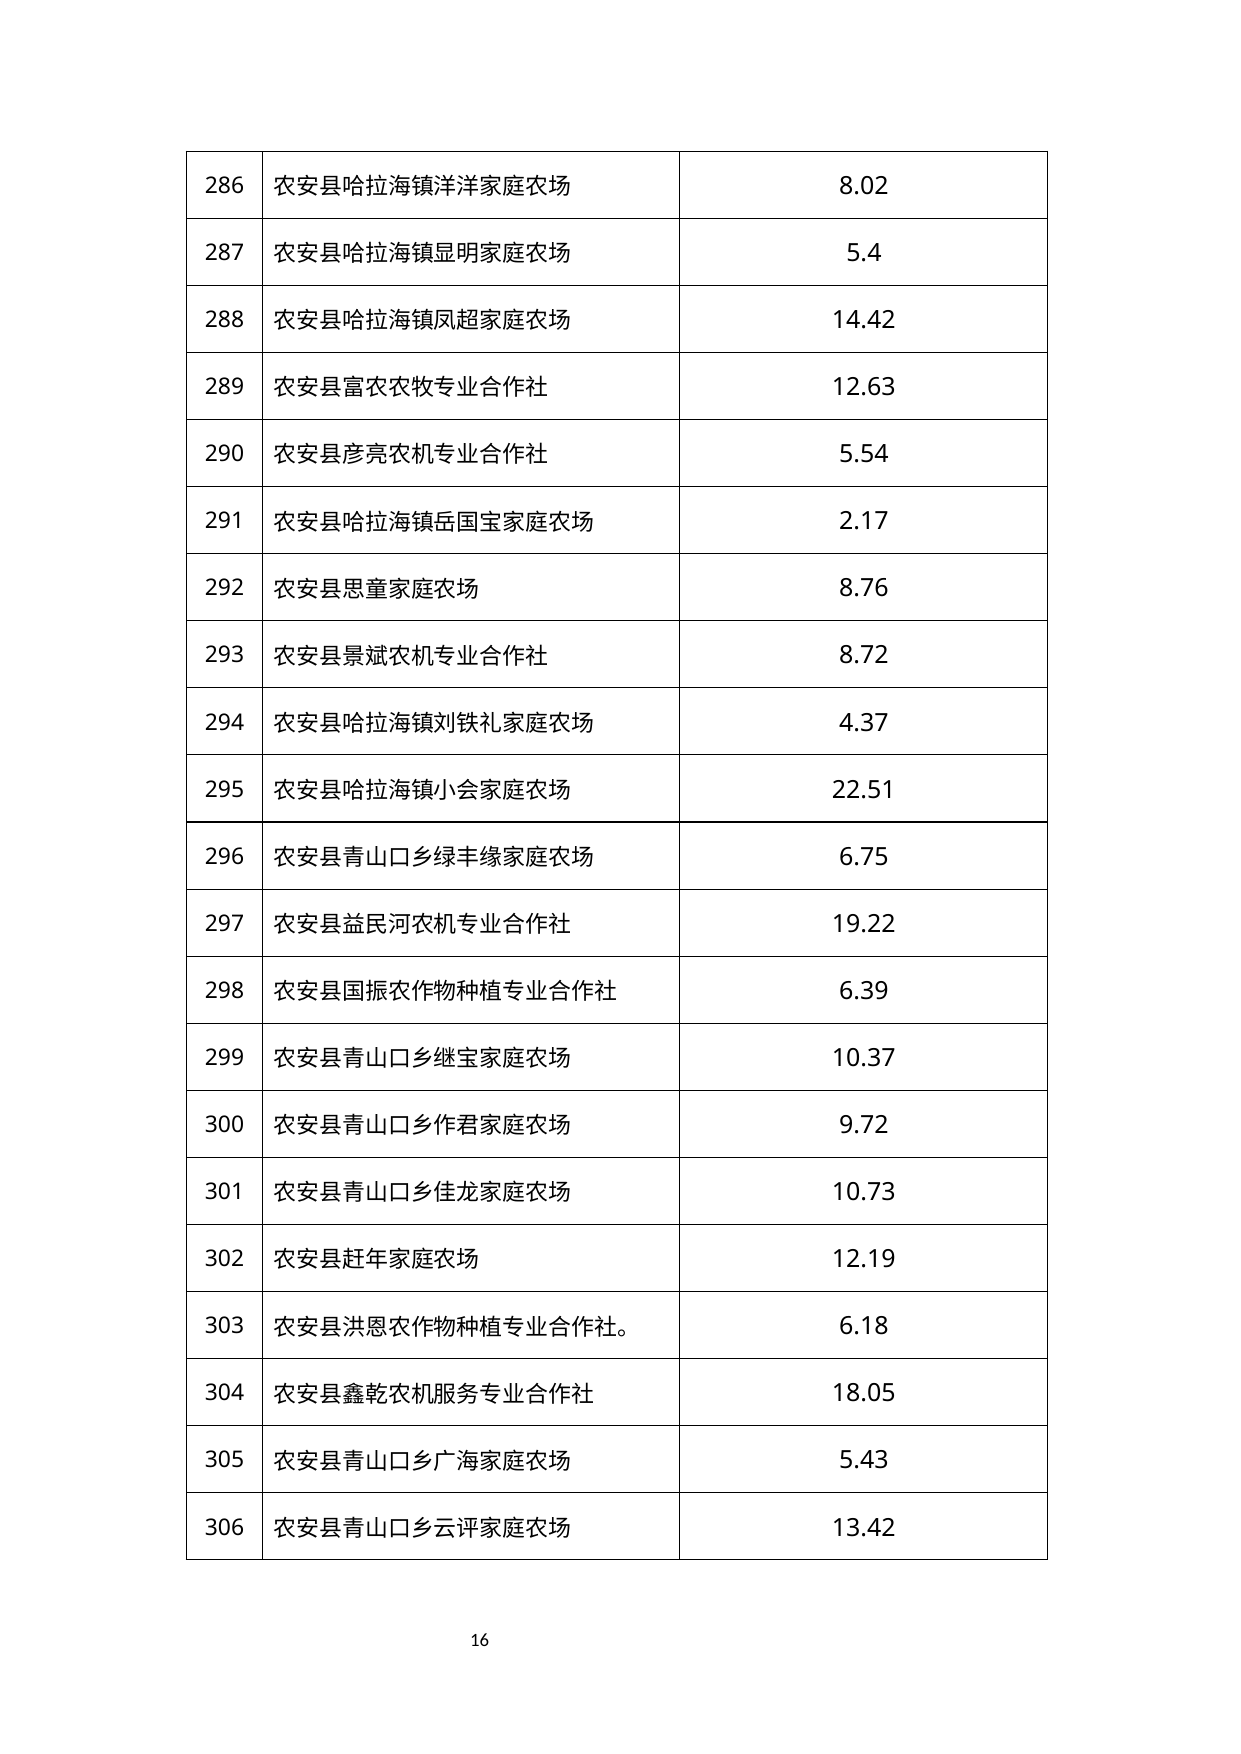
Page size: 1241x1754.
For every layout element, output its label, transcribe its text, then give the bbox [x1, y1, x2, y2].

table_cell 290 [187, 420, 262, 486]
table_cell 302 [187, 1225, 262, 1291]
table_cell 12.63 [680, 353, 1047, 419]
table_cell 农安县青山口乡继宝家庭农场 [263, 1024, 679, 1090]
table_cell 8.72 [680, 621, 1047, 687]
table_cell 8.76 [680, 554, 1047, 620]
table_cell 300 [187, 1091, 262, 1157]
table_cell 6.39 [680, 957, 1047, 1023]
table_cell 6.75 [680, 823, 1047, 888]
table_cell 农安县鑫乾农机服务专业合作社 [263, 1359, 679, 1425]
table_cell 293 [187, 621, 262, 687]
table_cell 农安县青山口乡作君家庭农场 [263, 1091, 679, 1157]
table_cell 农安县洪恩农作物种植专业合作社。 [263, 1292, 679, 1358]
table_cell 286 [187, 152, 262, 218]
table_cell 农安县益民河农机专业合作社 [263, 890, 679, 956]
table_cell 5.4 [680, 219, 1047, 285]
table_cell 农安县哈拉海镇岳国宝家庭农场 [263, 487, 679, 553]
table_cell 297 [187, 890, 262, 956]
table_cell 农安县哈拉海镇刘铁礼家庭农场 [263, 688, 679, 754]
table_cell 287 [187, 219, 262, 285]
table_cell 14.42 [680, 286, 1047, 352]
table_cell 303 [187, 1292, 262, 1358]
table_cell 农安县哈拉海镇凤超家庭农场 [263, 286, 679, 352]
table_cell 农安县青山口乡广海家庭农场 [263, 1426, 679, 1492]
table_cell 4.37 [680, 688, 1047, 754]
table_cell 5.43 [680, 1426, 1047, 1492]
table_cell 农安县赶年家庭农场 [263, 1225, 679, 1291]
table_cell 农安县青山口乡绿丰缘家庭农场 [263, 823, 679, 888]
table_cell 农安县国振农作物种植专业合作社 [263, 957, 679, 1023]
table_cell 12.19 [680, 1225, 1047, 1291]
table_cell 10.73 [680, 1158, 1047, 1224]
table_cell 288 [187, 286, 262, 352]
table_cell 9.72 [680, 1091, 1047, 1157]
table_cell 农安县哈拉海镇小会家庭农场 [263, 755, 679, 821]
table_cell 289 [187, 353, 262, 419]
table_cell 306 [187, 1493, 262, 1559]
table_cell 农安县哈拉海镇显明家庭农场 [263, 219, 679, 285]
table_cell 6.18 [680, 1292, 1047, 1358]
table_cell 305 [187, 1426, 262, 1492]
table_cell 19.22 [680, 890, 1047, 956]
table_cell 299 [187, 1024, 262, 1090]
table_cell 农安县青山口乡佳龙家庭农场 [263, 1158, 679, 1224]
table_cell 294 [187, 688, 262, 754]
table_cell 295 [187, 755, 262, 821]
table_cell 农安县思童家庭农场 [263, 554, 679, 620]
table_cell 301 [187, 1158, 262, 1224]
table_cell 2.17 [680, 487, 1047, 553]
table_cell 农安县富农农牧专业合作社 [263, 353, 679, 419]
table_cell 10.37 [680, 1024, 1047, 1090]
table_cell 291 [187, 487, 262, 553]
table_cell 18.05 [680, 1359, 1047, 1425]
table_cell 296 [187, 823, 262, 888]
table_cell 304 [187, 1359, 262, 1425]
table_cell 13.42 [680, 1493, 1047, 1559]
table_cell 292 [187, 554, 262, 620]
table_cell 22.51 [680, 755, 1047, 821]
table_cell 农安县青山口乡云评家庭农场 [263, 1493, 679, 1559]
table_cell 5.54 [680, 420, 1047, 486]
table_cell 8.02 [680, 152, 1047, 218]
table_cell 农安县彦亮农机专业合作社 [263, 420, 679, 486]
table_cell 298 [187, 957, 262, 1023]
table_cell 农安县景斌农机专业合作社 [263, 621, 679, 687]
table_cell 农安县哈拉海镇洋洋家庭农场 [263, 152, 679, 218]
